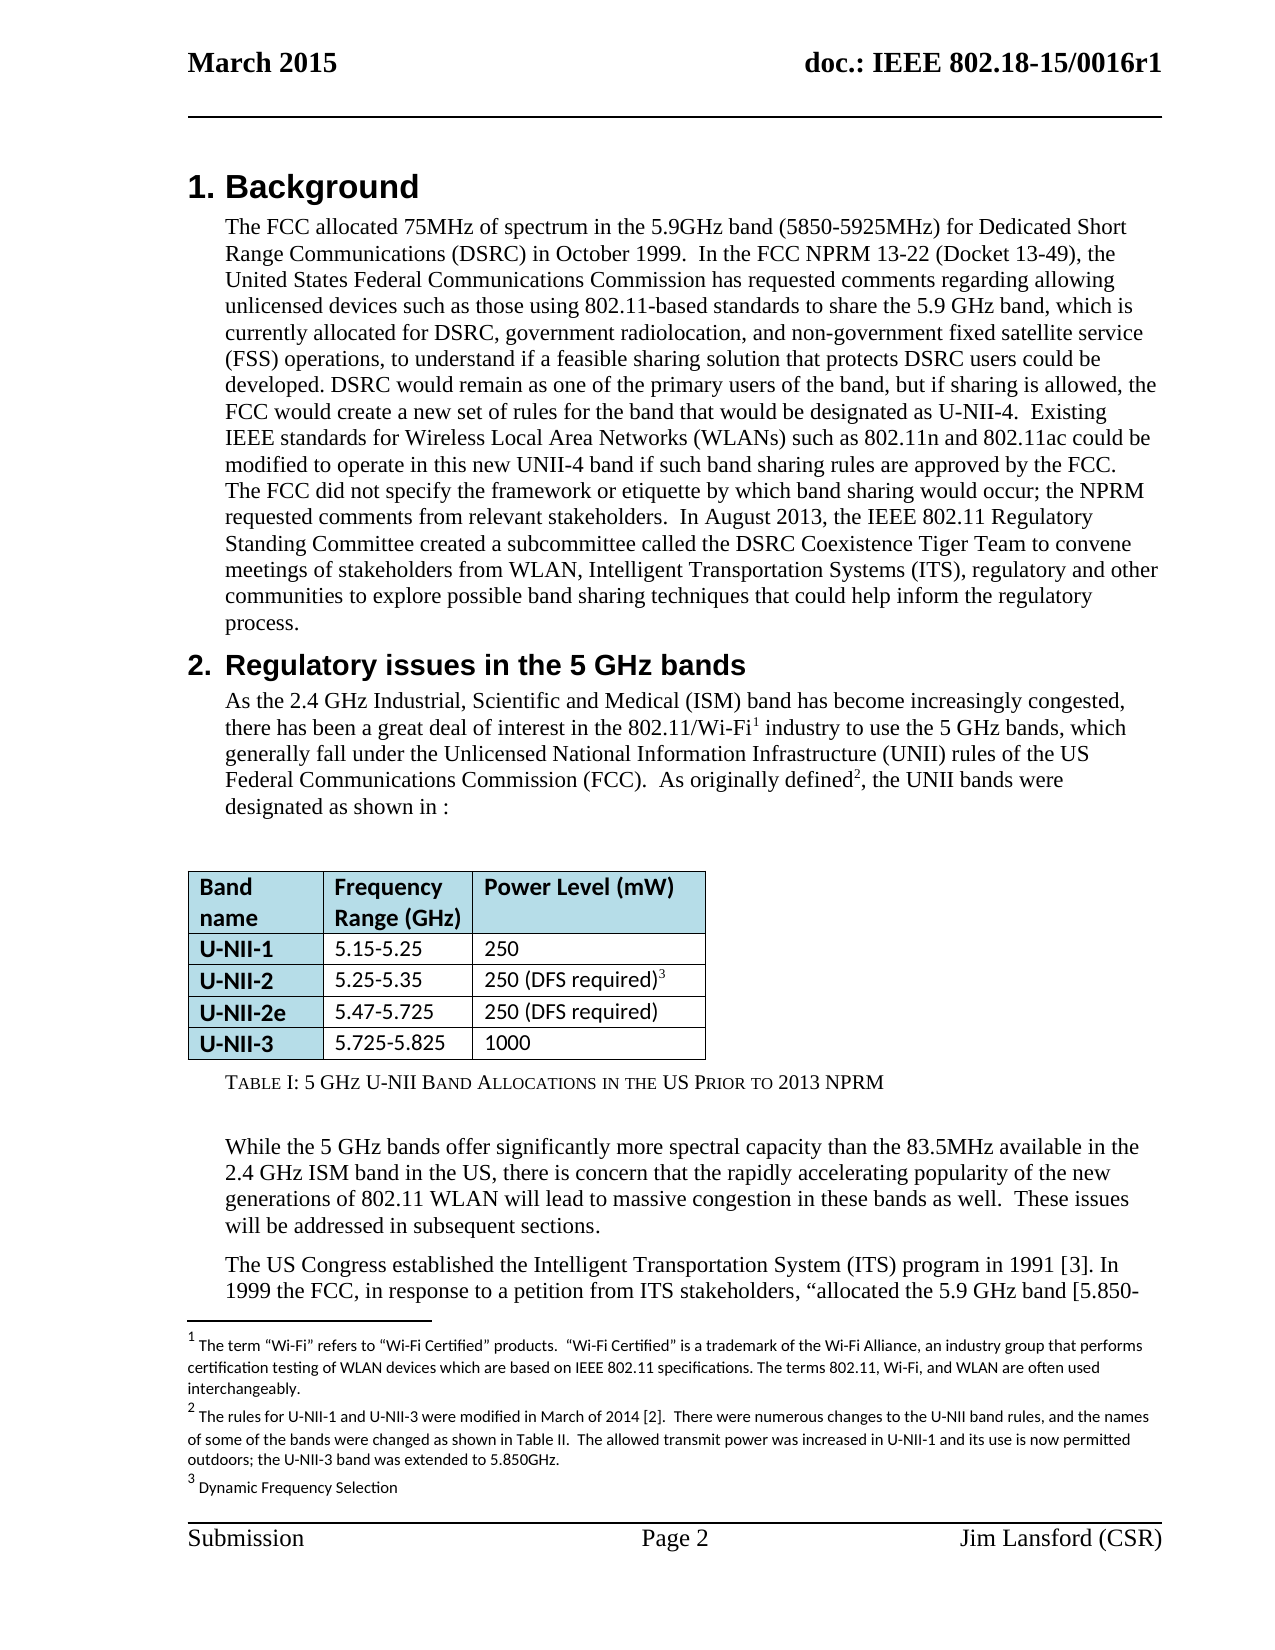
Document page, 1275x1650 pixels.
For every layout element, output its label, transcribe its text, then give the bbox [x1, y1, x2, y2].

text As the 2.4 GHz Industrial, Scientific and Medical (ISM) band has become increasingly congested, there has been a great deal of interest in the 802.11/Wi-Fi industry to use the 5 GHz bands, which generally fall under the Unlicensed National Information Infrastructure (UNII) rules of the US Federal Communications Commission (FCC). As originally defined, the UNII bands were designated as shown in 0: [225, 687, 1162, 819]
table_cell 5.47-5.725 [324, 997, 472, 1027]
list The FCC allocated 75MHz of spectrum in the 5.9GHz band (5850-5925MHz) for Dedicated Short Range Communications (DSRC) in October 1999. In the FCC NPRM 13-22 (Docket 13-49), the United States Federal Communications Commission has requested comments regarding allowing unlicensed devices such as those using 802.11-based standards to share the 5.9 GHz band, which is currently allocated for DSRC, government radiolocation, and non-government fixed satellite service (FSS) operations, to understand if a feasible sharing solution that protects DSRC users could be developed. DSRC would remain as one of the primary users of the band, but if sharing is allowed, the FCC would create a new set of rules for the band that would be designated as U-NII-4. Existing IEEE standards for Wireless Local Area Networks (WLANs) such as 802.11n and 802.11ac could be modified to operate in this new UNII-4 band if such band sharing rules are approved by the FCC. [225, 213, 1162, 477]
table_cell U-NII-3 [189, 1028, 323, 1059]
table_cell U-NII-1 [189, 934, 323, 964]
table_cell 250 (DFS required) [473, 965, 705, 996]
table_cell 250 (DFS required) [473, 997, 705, 1027]
table_header Frequency Range (GHz) [324, 872, 472, 933]
table_header Band name [189, 872, 323, 933]
list The FCC did not specify the framework or etiquette by which band sharing would occur; the NPRM requested comments from relevant stakeholders. In August 2013, the IEEE 802.11 Regulatory Standing Committee created a subcommittee called the DSRC Coexistence Tiger Team to convene meetings of stakeholders from WLAN, Intelligent Transportation Systems (ITS), regulatory and other communities to explore possible band sharing techniques that could help inform the regulatory process. [225, 477, 1162, 635]
table_cell 250 [473, 934, 705, 964]
table_cell U-NII-2e [189, 997, 323, 1027]
table_cell 5.725-5.825 [324, 1028, 472, 1059]
subtitle Background [187, 167, 1162, 205]
text While the 5 GHz bands offer significantly more spectral capacity than the 83.5MHz available in the 2.4 GHz ISM band in the US, there is concern that the rapidly accelerating popularity of the new generations of 802.11 WLAN will lead to massive congestion in these bands as well. These issues will be addressed in subsequent sections. [225, 1106, 1162, 1238]
list Table I: 5 GHz U-NII Band Allocations in the US Prior to 2013 NPRM [225, 1072, 1162, 1094]
table_cell 1000 [473, 1028, 705, 1059]
table_cell U-NII-2 [189, 965, 323, 996]
table_header Power Level (mW) [473, 872, 705, 933]
table_cell 5.25-5.35 [324, 965, 472, 996]
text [225, 1251, 1162, 1303]
table_cell 5.15-5.25 [324, 934, 472, 964]
subtitle Regulatory issues in the 5 GHz bands [187, 648, 1162, 681]
